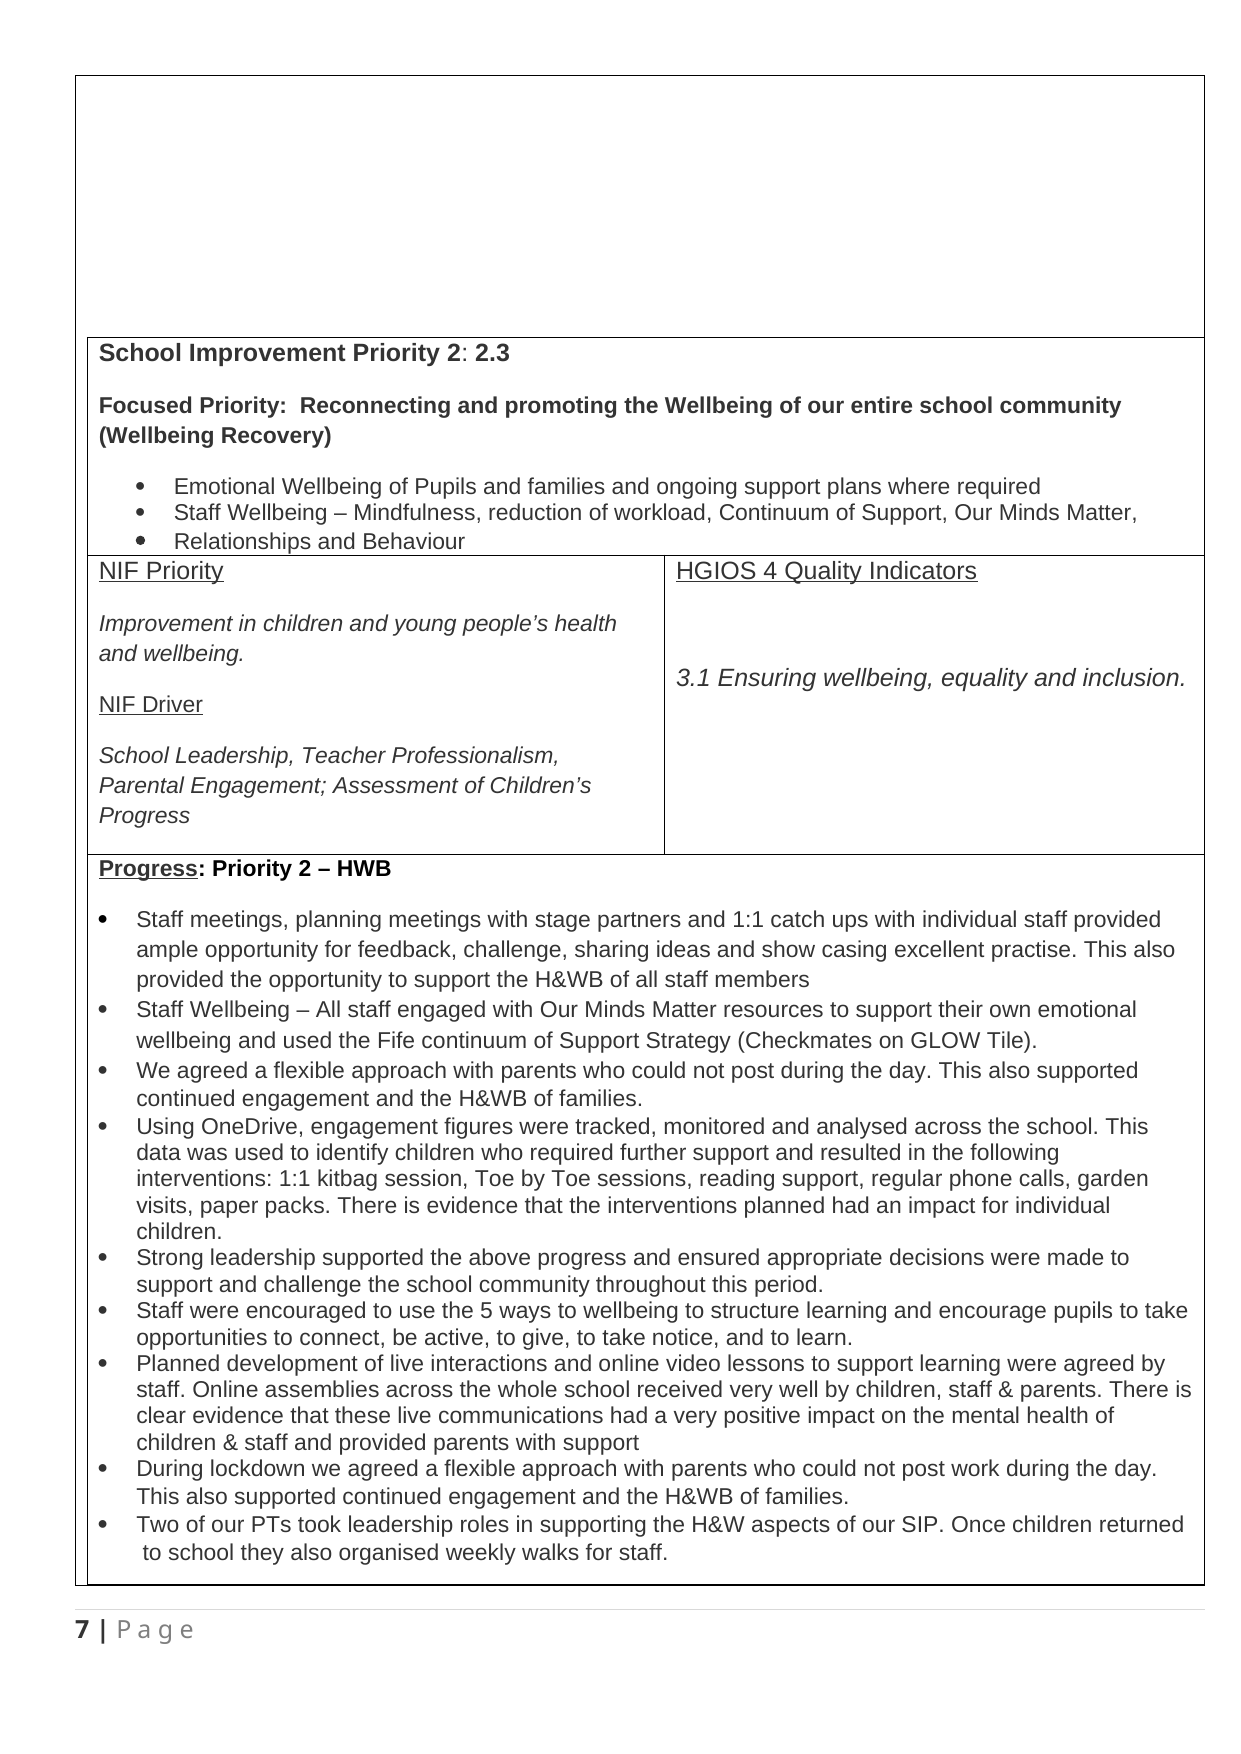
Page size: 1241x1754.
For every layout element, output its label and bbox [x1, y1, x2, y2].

table_cell [76, 76, 1204, 1585]
